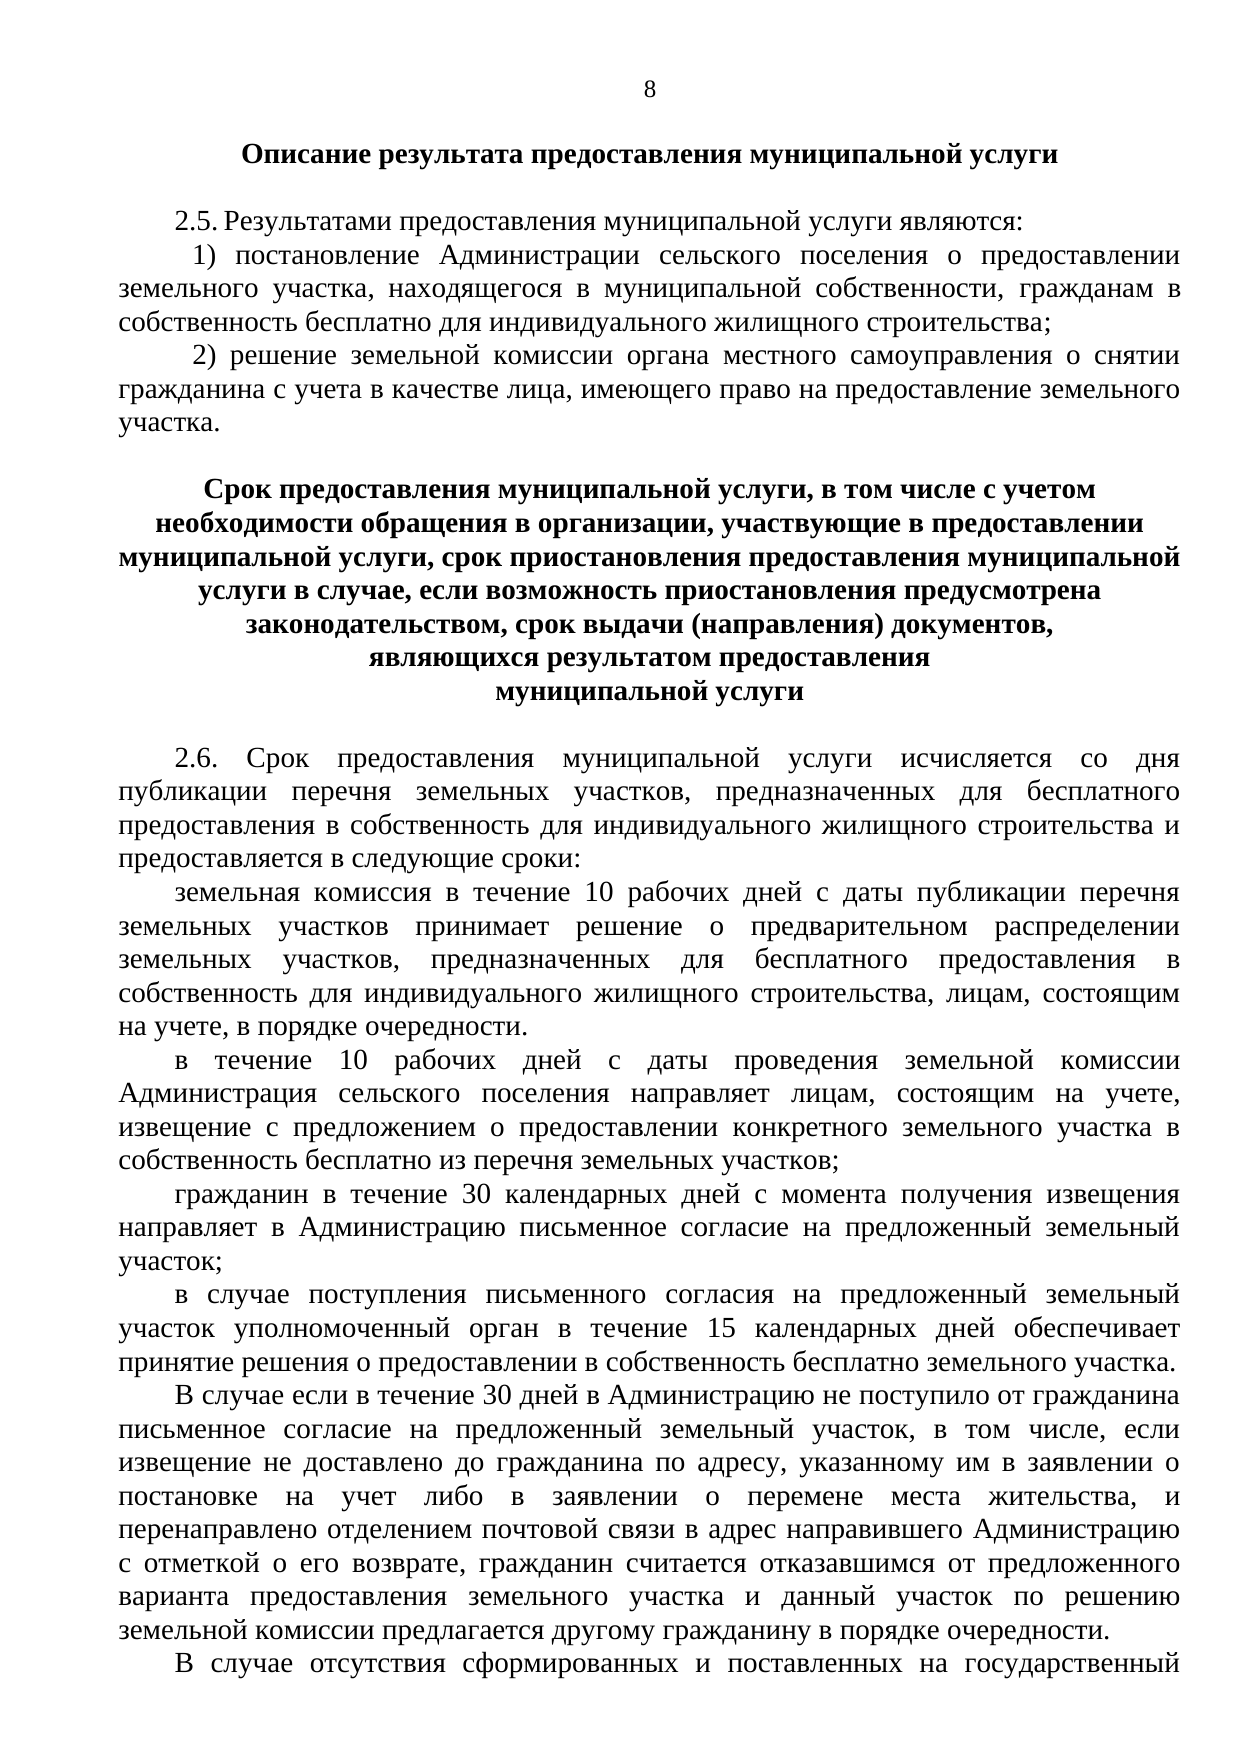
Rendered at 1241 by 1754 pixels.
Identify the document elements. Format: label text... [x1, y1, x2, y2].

text земельная комиссия в течение 10 рабочих дней с даты публикации перечня земельных участков принимает решение о предварительном распределении земельных участков, предназначенных для бесплатного предоставления в собственность для индивидуального жилищного строительства, лицам, состоящим на учете, в порядке очередности. [118, 874, 1181, 1042]
title законодательством, срок выдачи (направления) документов, [118, 606, 1181, 639]
text гражданин в течение 30 календарных дней с момента получения извещения направляет в Администрацию письменное согласие на предложенный земельный участок; [118, 1176, 1181, 1277]
text В случае если в течение 30 дней в Администрацию не поступило от гражданина письменное согласие на предложенный земельный участок, в том числе, если извещение не доставлено до гражданина по адресу, указанному им в заявлении о постановке на учет либо в заявлении о перемене места жительства, и перенаправлено отделением почтовой связи в адрес направившего Администрацию с отметкой о его возврате, гражданин считается отказавшимся от предложенного варианта предоставления земельного участка и данный участок по решению земельной комиссии предлагается другому гражданину в порядке очередности. [118, 1377, 1181, 1646]
text в случае поступления письменного согласия на предложенный земельный участок уполномоченный орган в течение 15 календарных дней обеспечивает принятие решения о предоставлении в собственность бесплатно земельного участка. [118, 1277, 1181, 1377]
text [118, 1646, 1181, 1679]
text 2.5. Результатами предоставления муниципальной услуги являются: [118, 203, 1181, 237]
text 2) решение земельной комиссии органа местного самоуправления о снятии гражданина с учета в качестве лица, имеющего право на предоставление земельного участка. [118, 337, 1181, 438]
title Описание результата предоставления муниципальной услуги [118, 136, 1181, 170]
text в течение 10 рабочих дней с даты проведения земельной комиссии Администрация сельского поселения направляет лицам, состоящим на учете, извещение с предложением о предоставлении конкретного земельного участка в собственность бесплатно из перечня земельных участков; [118, 1042, 1181, 1176]
text 2.6. Срок предоставления муниципальной услуги исчисляется со дня публикации перечня земельных участков, предназначенных для бесплатного предоставления в собственность для индивидуального жилищного строительства и предоставляется в следующие сроки: [118, 740, 1181, 874]
text 1) постановление Администрации сельского поселения о предоставлении земельного участка, находящегося в муниципальной собственности, гражданам в собственность бесплатно для индивидуального жилищного строительства; [118, 237, 1181, 337]
title муниципальной услуги [118, 673, 1181, 706]
title являющихся результатом предоставления [118, 639, 1181, 673]
title Срок предоставления муниципальной услуги, в том числе с учетом необходимости обращения в организации, участвующие в предоставлении муниципальной услуги, срок приостановления предоставления муниципальной услуги в случае, если возможность приостановления предусмотрена [118, 472, 1181, 606]
